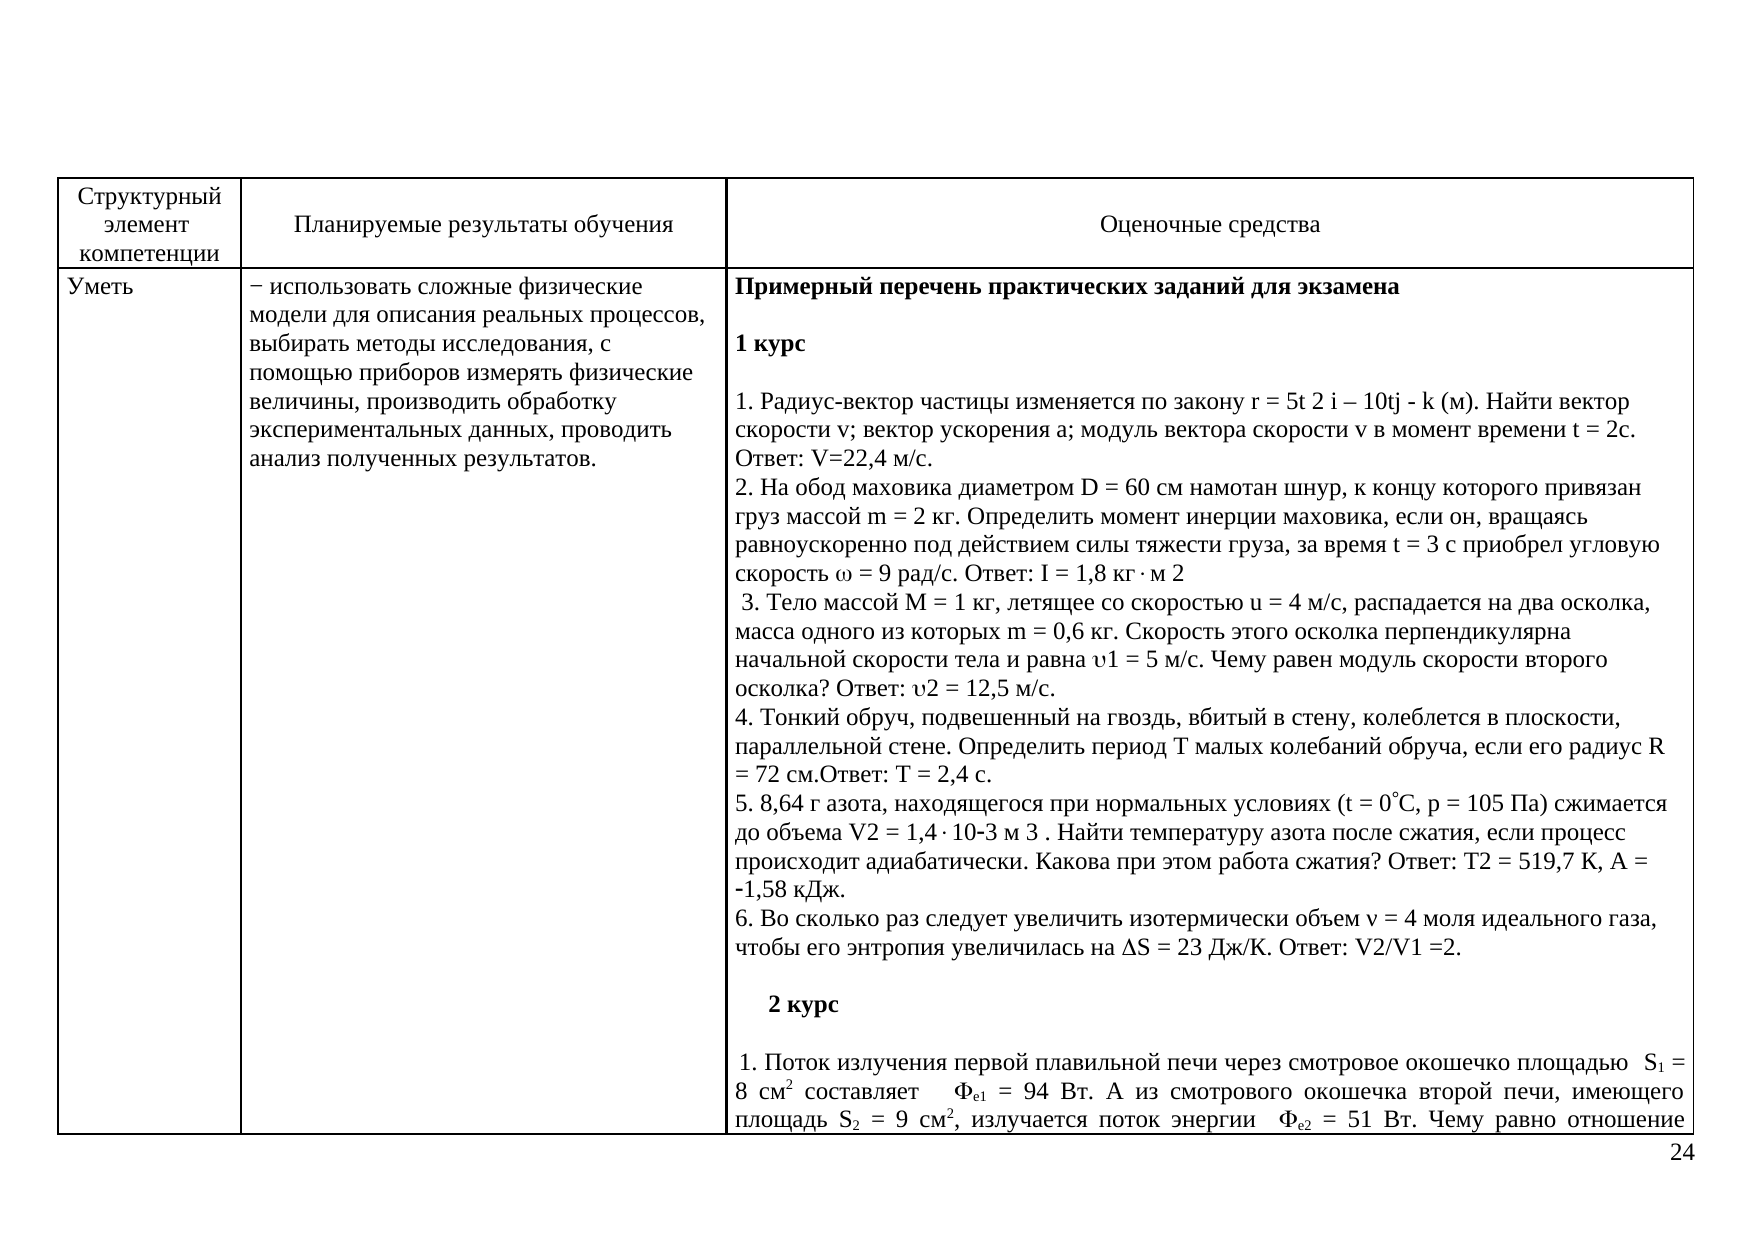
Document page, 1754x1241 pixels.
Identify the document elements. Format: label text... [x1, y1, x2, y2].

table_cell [728, 269, 1693, 1133]
table_cell Уметь [59, 269, 240, 1133]
table_header Оценочные средства [728, 179, 1693, 267]
table_header Планируемые результаты обучения [242, 179, 725, 267]
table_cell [242, 269, 725, 1133]
table_header Структурный элемент компетенции [59, 179, 240, 267]
